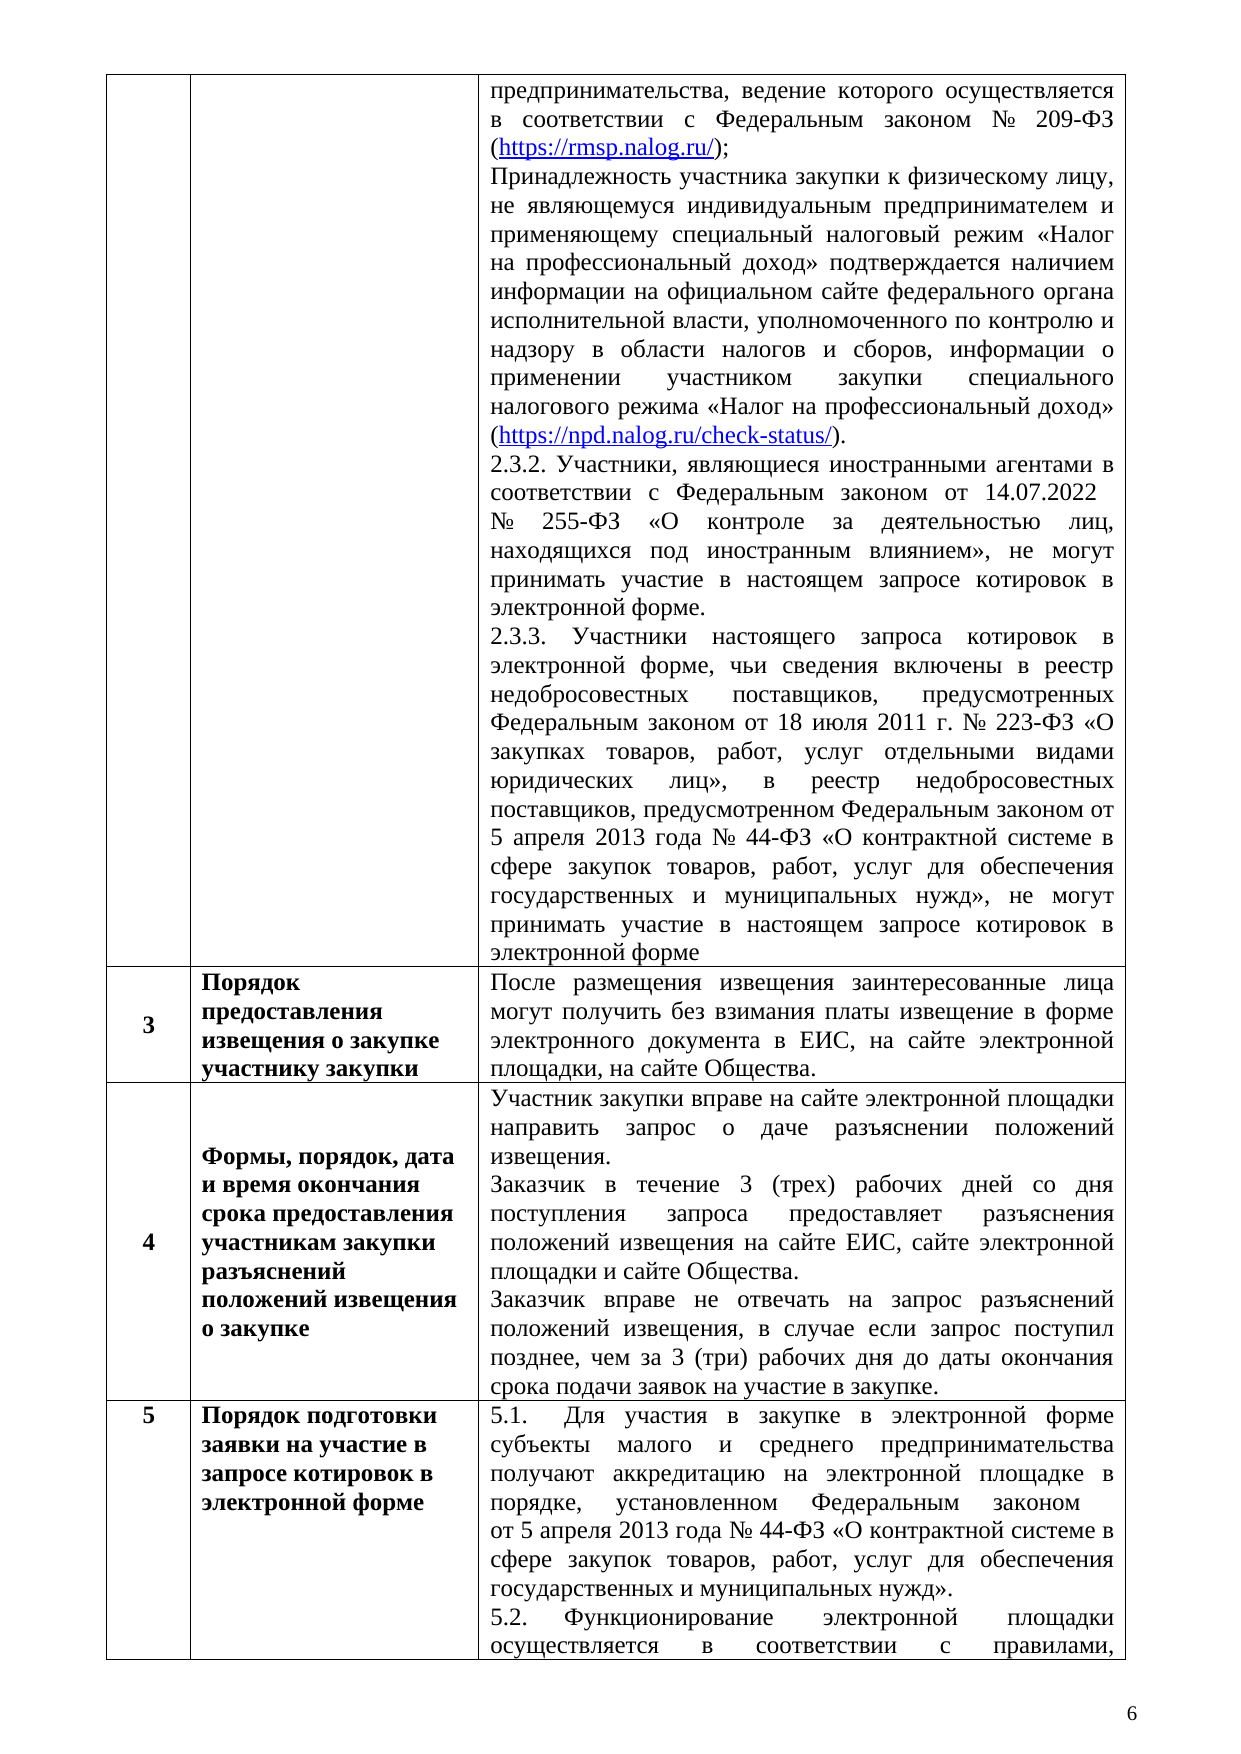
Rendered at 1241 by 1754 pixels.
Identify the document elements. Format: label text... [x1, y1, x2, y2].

table_cell После размещения извещения заинтересованные лица могут получить без взимания платы извещение в форме электронного документа в ЕИС, на сайте электронной площадки, на сайте Общества. [479, 967, 1125, 1082]
table_cell [107, 75, 190, 966]
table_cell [479, 1401, 1125, 1659]
table_cell 3 [107, 967, 190, 1082]
table_cell Порядок предоставления извещения о закупке участнику закупки [191, 967, 478, 1082]
table_cell 5 [107, 1401, 190, 1659]
table_cell 4 [107, 1083, 190, 1399]
table_cell Формы, порядок, дата и время окончания срока предоставления участникам закупки разъяснений положений извещения о закупке [191, 1083, 478, 1399]
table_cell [191, 1401, 478, 1659]
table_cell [191, 75, 478, 966]
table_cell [479, 75, 1125, 966]
table_cell Участник закупки вправе на сайте электронной площадки направить запрос о даче разъяснении положений извещения. Заказчик в течение 3 (трех) рабочих дней со дня поступления запроса предоставляет разъяснения положений извещения на сайте ЕИС, сайте электронной площадки и сайте Общества. Заказчик вправе не отвечать на запрос разъяснений положений извещения, в случае если запрос поступил позднее, чем за 3 (три) рабочих дня до даты окончания срока подачи заявок на участие в закупке. [479, 1083, 1125, 1399]
